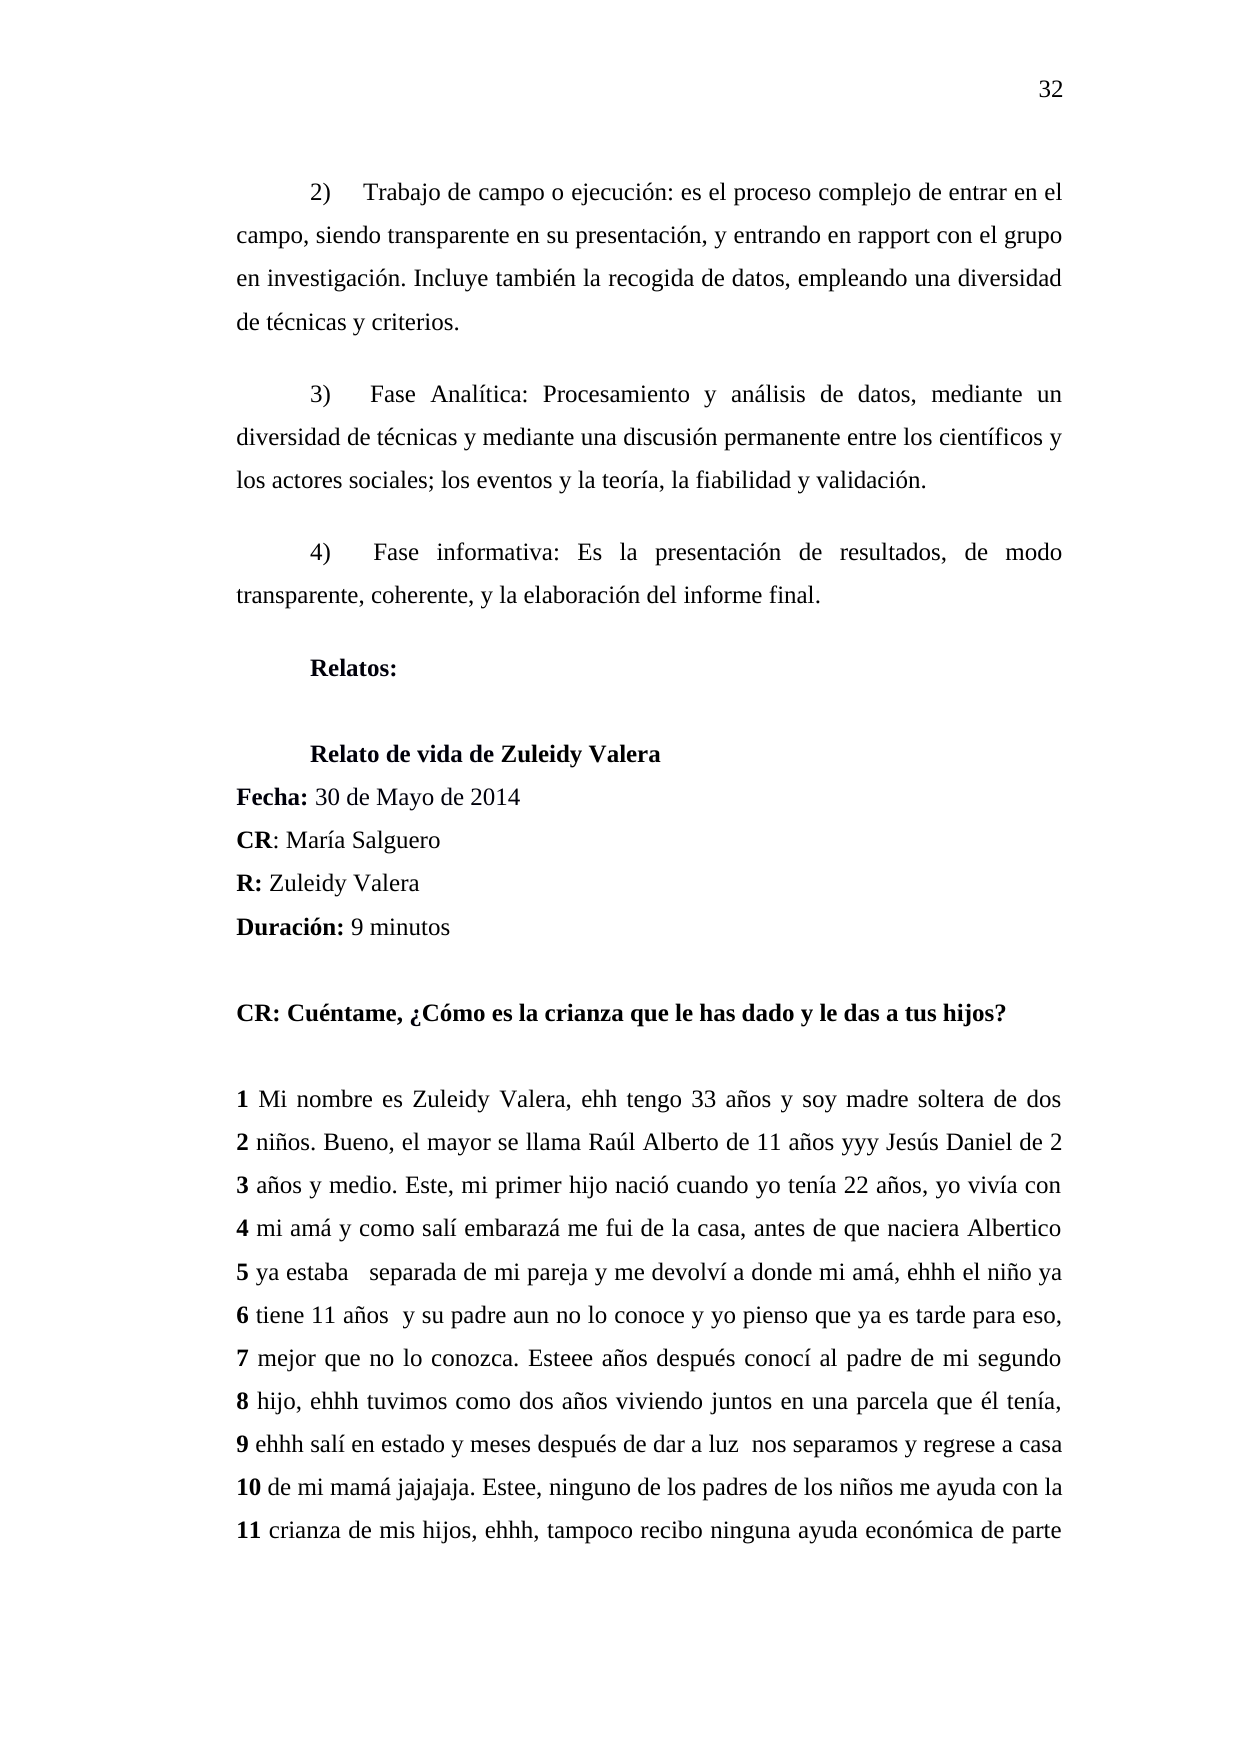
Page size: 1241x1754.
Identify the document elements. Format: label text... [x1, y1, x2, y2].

text 2) Trabajo de campo o ejecución: es el proceso complejo de entrar en el campo, siendo transparente en su presentación, y entrando en rapport con el grupo en investigación. Incluye también la recogida de datos, empleando una diversidad de técnicas y criterios. [236, 177, 1063, 335]
text CR: María Salguero [236, 825, 1063, 854]
text Relato de vida de Zuleidy Valera [236, 739, 1063, 768]
text Duración: 9 minutos [236, 912, 1063, 940]
text R: Zuleidy Valera [236, 868, 1063, 897]
text Relatos: [236, 653, 1063, 682]
text 3) Fase Analítica: Procesamiento y análisis de datos, mediante un diversidad de técnicas y mediante una discusión permanente entre los científicos y los actores sociales; los eventos y la teoría, la fiabilidad y validación. [236, 379, 1063, 494]
text CR: Cuéntame, ¿Cómo es la crianza que le has dado y le das a tus hijos? [236, 998, 1063, 1027]
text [236, 1084, 1063, 1544]
text 4) Fase informativa: Es la presentación de resultados, de modo transparente, coherente, y la elaboración del informe final. [236, 537, 1063, 609]
text Fecha: 30 de Mayo de 2014 [236, 782, 1063, 811]
